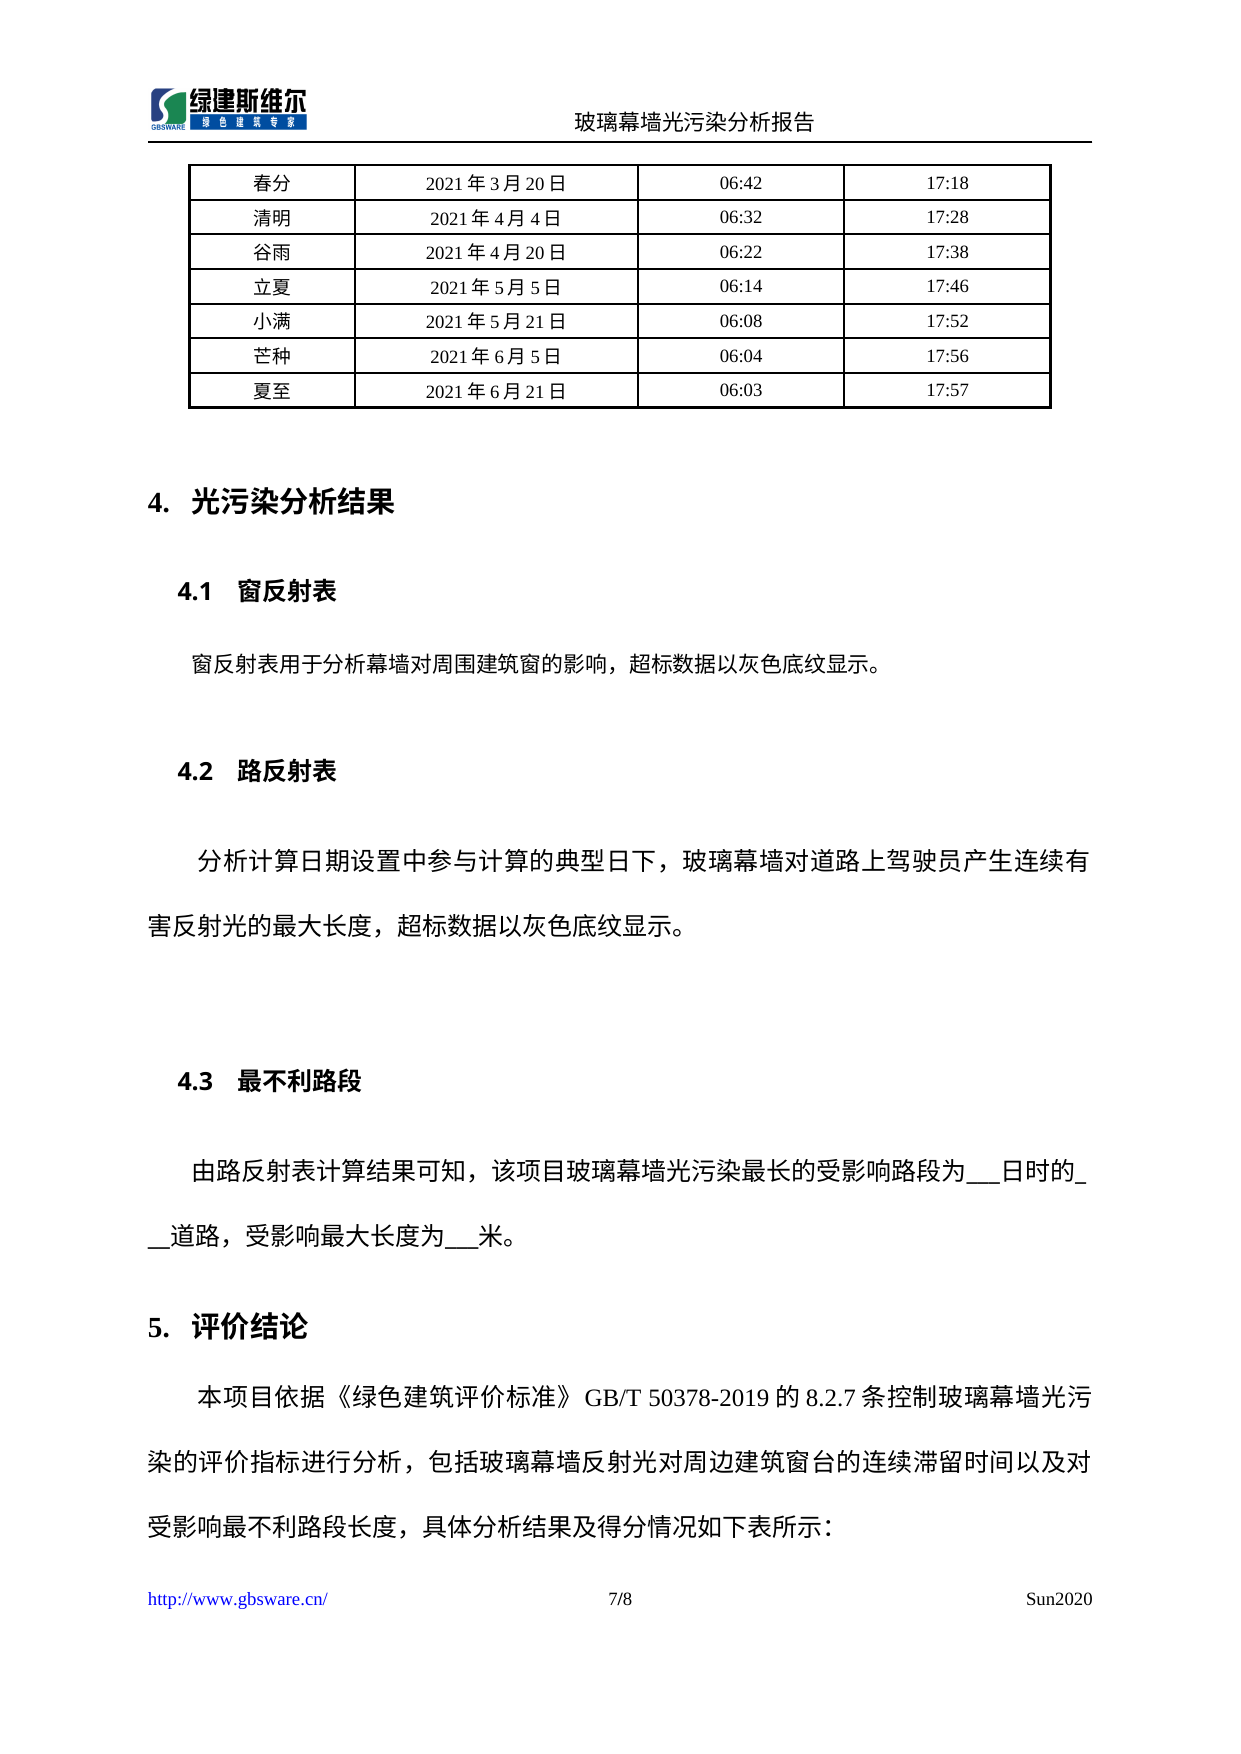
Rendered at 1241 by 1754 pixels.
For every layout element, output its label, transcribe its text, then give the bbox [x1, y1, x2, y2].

text 窗反射表用于分析幕墙对周围建筑窗的影响，超标数据以灰色底纹显示。 [148, 647, 1092, 679]
table_cell 清明 [191, 201, 354, 233]
table_cell 17:18 [845, 166, 1049, 199]
table_cell 春分 [191, 166, 354, 199]
table_cell 2021年 6月21日 [356, 374, 637, 406]
table_cell 06:08 [639, 305, 843, 337]
table_cell 06:22 [639, 235, 843, 268]
table_cell 06:14 [639, 270, 843, 302]
table_cell 17:28 [845, 201, 1049, 233]
picture [147, 88, 308, 131]
table_cell 17:57 [845, 374, 1049, 406]
table_cell 17:46 [845, 270, 1049, 302]
text 本项目依据《绿色建筑评价标准》GB/T 50378-2019的8.2.7条控制玻璃幕墙光污染的评价指标进行分析，包括玻璃幕墙反射光对周边建筑窗台的连续滞留时间以及对受影响最不利路段长度，具体分析结果及得分情况如下表所示： [148, 1363, 1092, 1558]
table_cell 夏至 [191, 374, 354, 406]
table_cell 17:38 [845, 235, 1049, 268]
table_cell 06:03 [639, 374, 843, 406]
table_cell 芒种 [191, 339, 354, 372]
table_cell 立夏 [191, 270, 354, 302]
subtitle 窗反射表 [177, 557, 1092, 622]
table_cell 2021年 3月20日 [356, 166, 637, 199]
table_cell 06:32 [639, 201, 843, 233]
table_cell 2021年 6月 5日 [356, 339, 637, 372]
subtitle 评价结论 [148, 1292, 1092, 1357]
table_cell 06:42 [639, 166, 843, 199]
subtitle 最不利路段 [177, 1047, 1092, 1112]
table_cell 17:52 [845, 305, 1049, 337]
table_cell 2021年 4月20日 [356, 235, 637, 268]
table_cell 06:04 [639, 339, 843, 372]
table_cell 2021年 4月 4日 [356, 201, 637, 233]
subtitle 光污染分析结果 [148, 467, 1092, 532]
table_cell 谷雨 [191, 235, 354, 268]
table_cell 小满 [191, 305, 354, 337]
text 分析计算日期设置中参与计算的典型日下，玻璃幕墙对道路上驾驶员产生连续有害反射光的最大长度，超标数据以灰色底纹显示。 [148, 827, 1092, 957]
text 由路反射表计算结果可知，该项目玻璃幕墙光污染最长的受影响路段为___日时的___道路，受影响最大长度为___米。 [148, 1137, 1092, 1267]
subtitle 路反射表 [177, 737, 1092, 802]
table_cell 17:56 [845, 339, 1049, 372]
table_cell 2021年 5月 5日 [356, 270, 637, 302]
table_cell 2021年 5月21日 [356, 305, 637, 337]
